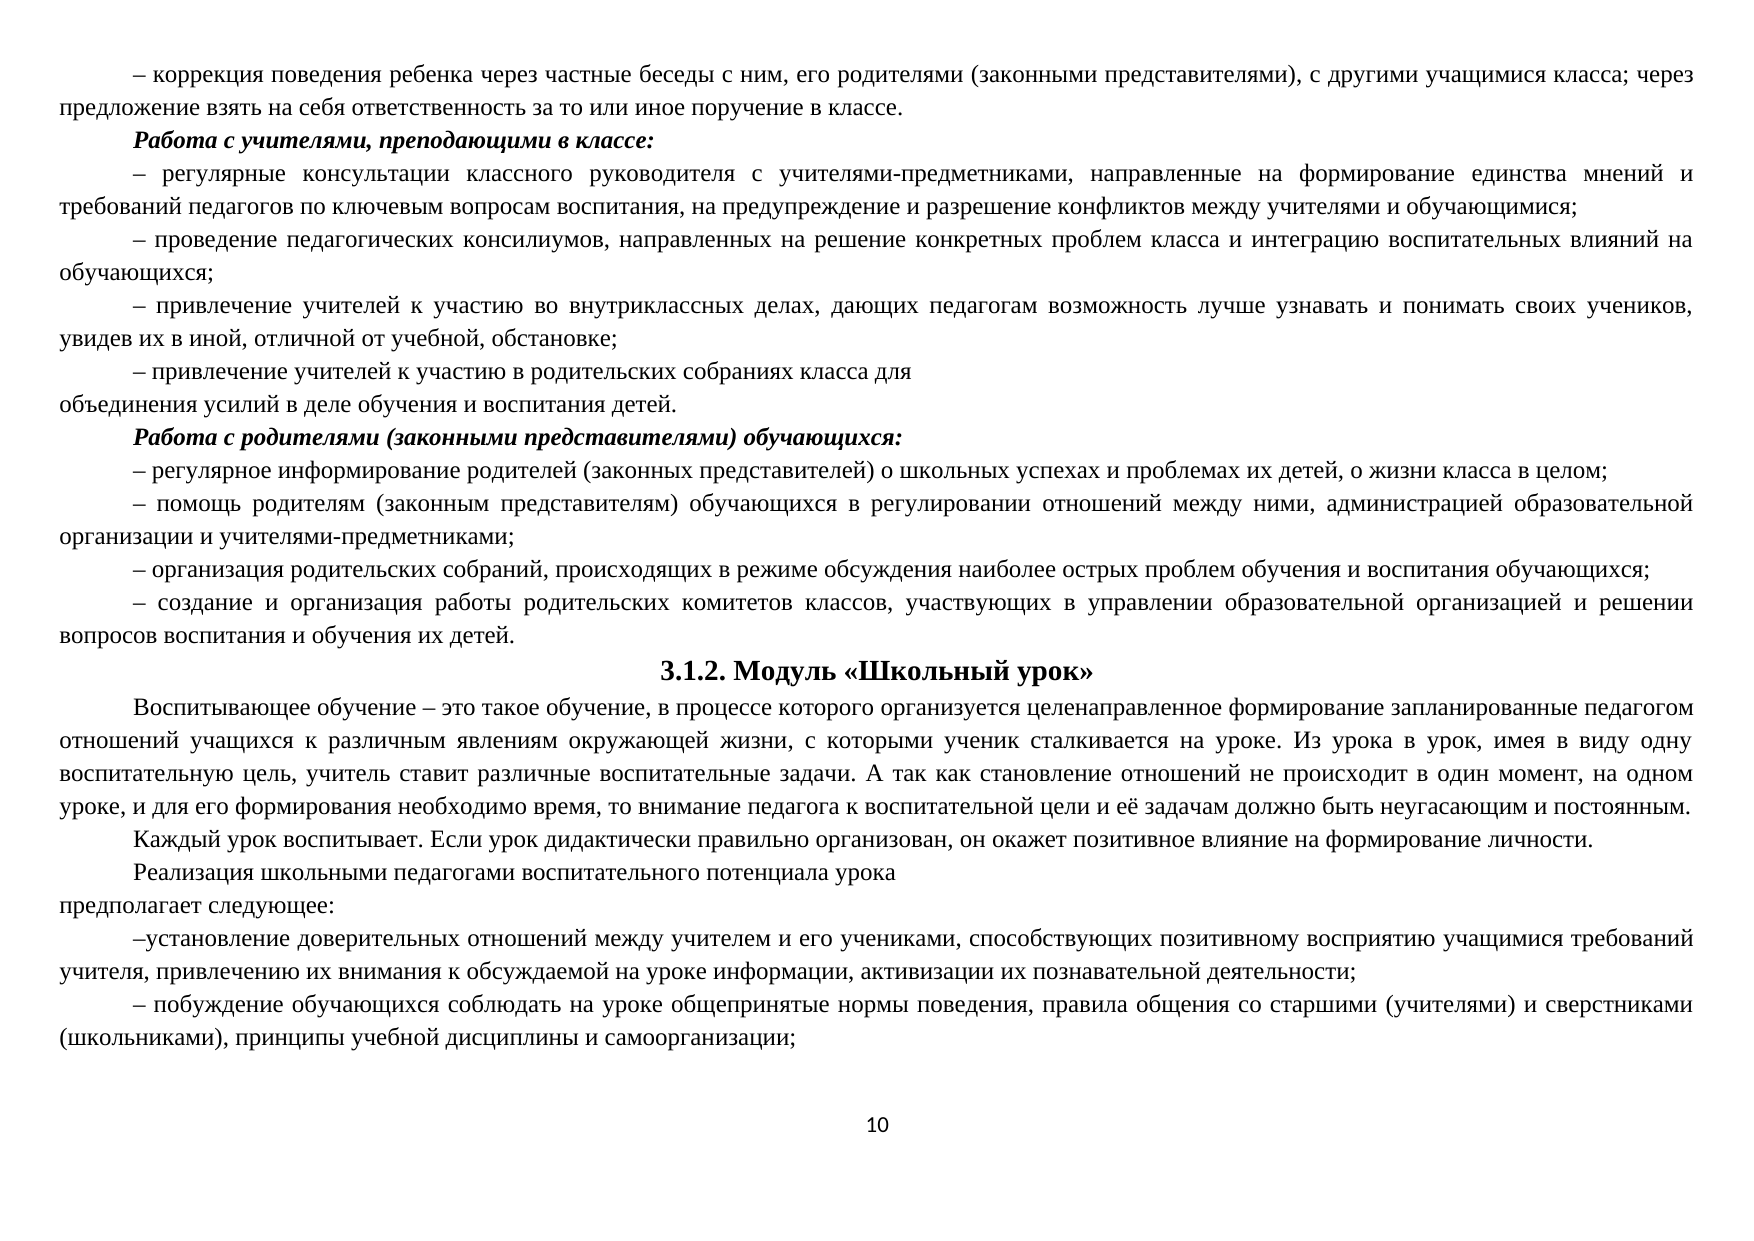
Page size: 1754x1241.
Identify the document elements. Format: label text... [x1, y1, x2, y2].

text 3.1.2. Модуль «Школьный урок» [59, 653, 1695, 687]
text Реализация школьными педагогами воспитательного потенциала урока [59, 857, 1695, 886]
text – регулярное информирование родителей (законных представителей) о школьных успехах и проблемах их детей, о жизни класса в целом; [59, 455, 1695, 484]
text – регулярные консультации классного руководителя с учителями-предметниками, направленные на формирование единства мнений и требований педагогов по ключевым вопросам воспитания, на предупреждение и разрешение конфликтов между учителями и обучающимися; [59, 158, 1695, 220]
text объединения усилий в деле обучения и воспитания детей. [59, 389, 1695, 418]
text Работа с родителями (законными представителями) обучающихся: [59, 422, 1695, 451]
text – создание и организация работы родительских комитетов классов, участвующих в управлении образовательной организацией и решении вопросов воспитания и обучения их детей. [59, 587, 1695, 649]
text Работа с учителями, преподающими в классе: [59, 125, 1695, 154]
text Каждый урок воспитывает. Если урок дидактически правильно организован, он окажет позитивное влияние на формирование личности. [59, 824, 1695, 853]
text – проведение педагогических консилиумов, направленных на решение конкретных проблем класса и интеграцию воспитательных влияний на обучающихся; [59, 224, 1695, 286]
text – коррекция поведения ребенка через частные беседы с ним, его родителями (законными представителями), с другими учащимися класса; через предложение взять на себя ответственность за то или иное поручение в классе. [59, 59, 1695, 121]
text –установление доверительных отношений между учителем и его учениками, способствующих позитивному восприятию учащимися требований учителя, привлечению их внимания к обсуждаемой на уроке информации, активизации их познавательной деятельности; [59, 923, 1695, 985]
text – привлечение учителей к участию во внутриклассных делах, дающих педагогам возможность лучше узнавать и понимать своих учеников, увидев их в иной, отличной от учебной, обстановке; [59, 290, 1695, 352]
text – привлечение учителей к участию в родительских собраниях класса для [59, 356, 1695, 385]
text Воспитывающее обучение – это такое обучение, в процессе которого организуется целенаправленное формирование запланированные педагогом отношений учащихся к различным явлениям окружающей жизни, с которыми ученик сталкивается на уроке. Из урока в урок, имея в виду одну воспитательную цель, учитель ставит различные воспитательные задачи. А так как становление отношений не происходит в один момент, на одном уроке, и для его формирования необходимо время, то внимание педагога к воспитательной цели и её задачам должно быть неугасающим и постоянным. [59, 692, 1695, 820]
text предполагает следующее: [59, 890, 1695, 919]
text – побуждение обучающихся соблюдать на уроке общепринятые нормы поведения, правила общения со старшими (учителями) и сверстниками (школьниками), принципы учебной дисциплины и самоорганизации; [59, 989, 1695, 1051]
text – организация родительских собраний, происходящих в режиме обсуждения наиболее острых проблем обучения и воспитания обучающихся; [59, 554, 1695, 583]
text – помощь родителям (законным представителям) обучающихся в регулировании отношений между ними, администрацией образовательной организации и учителями-предметниками; [59, 488, 1695, 550]
